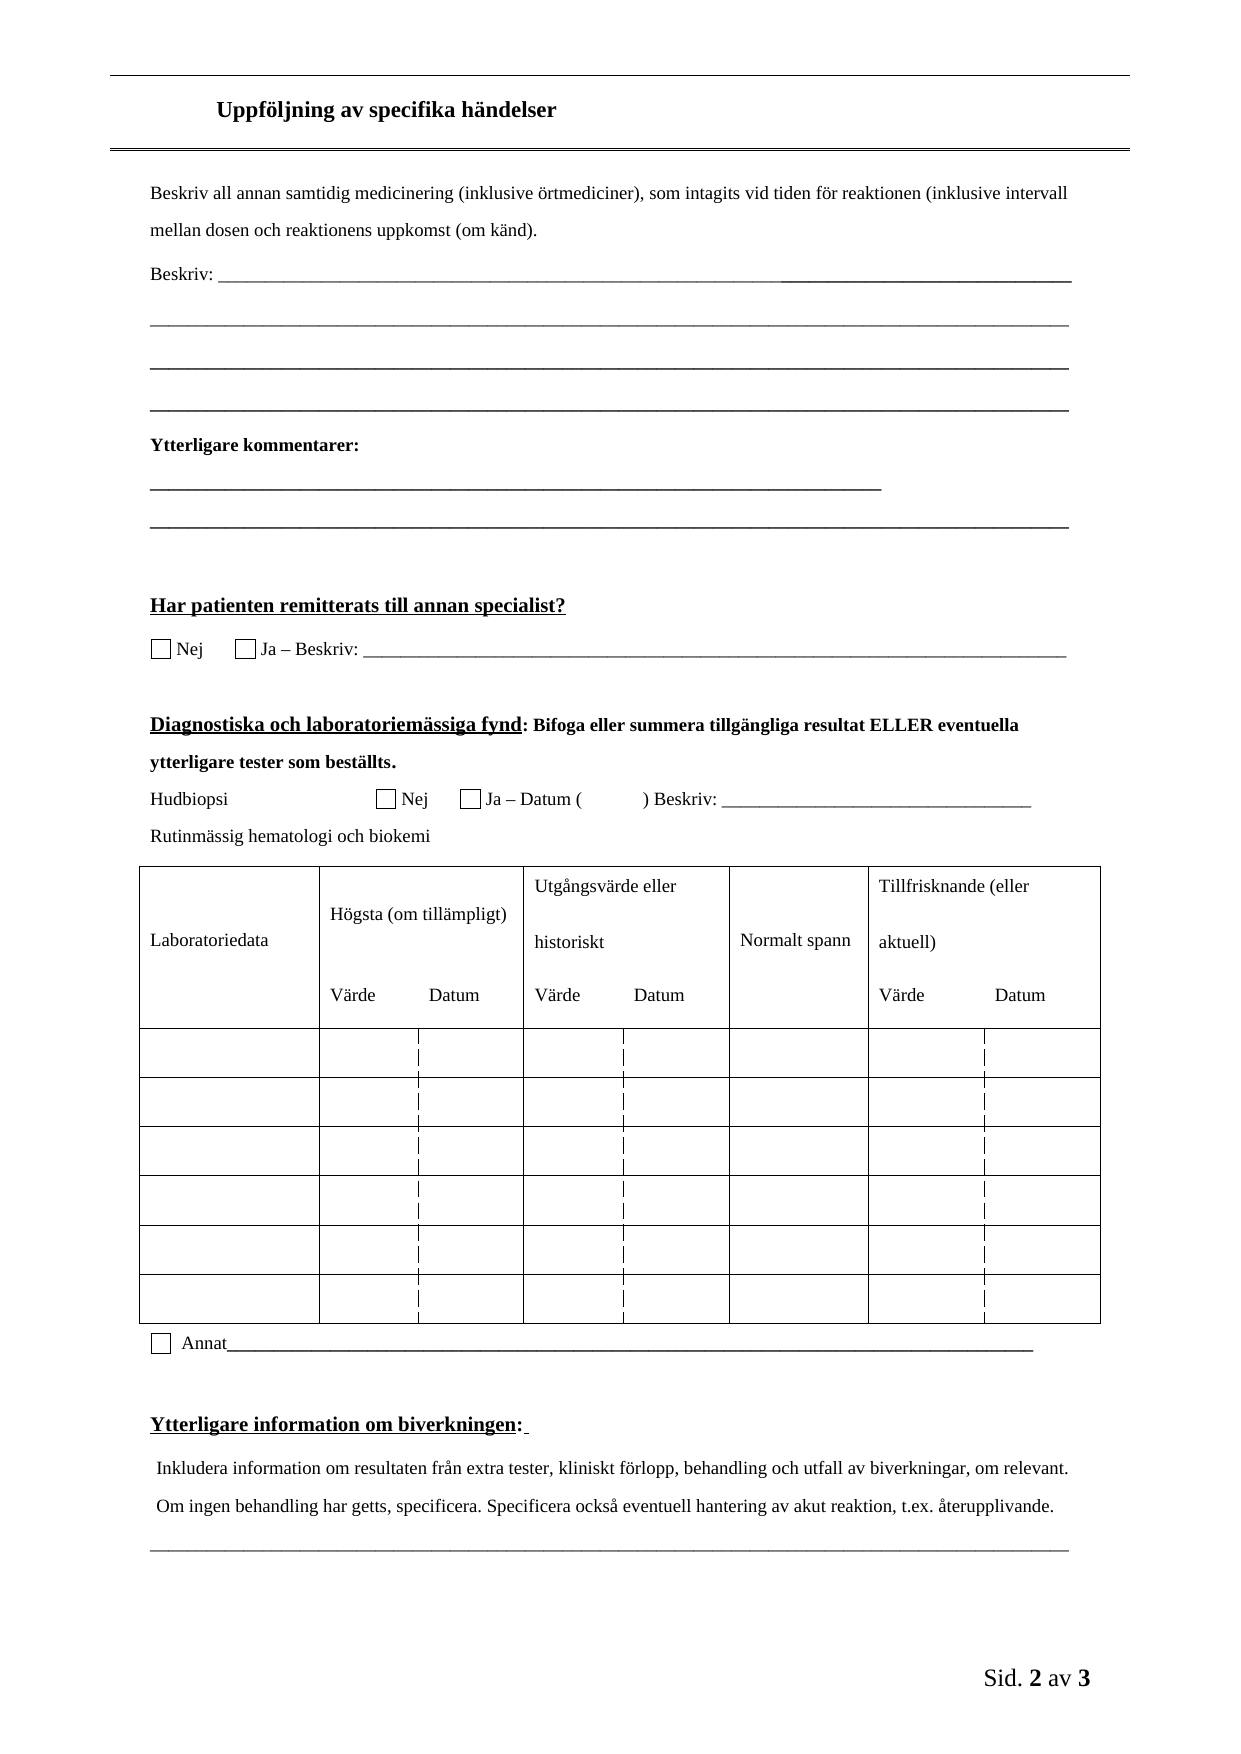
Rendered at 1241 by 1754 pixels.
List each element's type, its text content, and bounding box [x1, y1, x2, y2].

table_header Tillfrisknande (eller aktuell) [869, 867, 1100, 975]
table_cell [524, 1176, 623, 1224]
table_cell [869, 1029, 984, 1077]
text Har patienten remitterats till annan specialist? [150, 586, 1090, 624]
table_cell [140, 1275, 319, 1323]
table_cell [418, 1226, 523, 1274]
table_cell [418, 1275, 523, 1323]
table_cell [320, 1029, 418, 1077]
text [150, 1524, 1090, 1562]
text Ytterligare kommentarer: ______________________________________________________________________________ __________________________________________________________________________________________________ [150, 426, 1090, 538]
table_cell [984, 1275, 1100, 1323]
table_cell [524, 1029, 623, 1077]
table_cell [623, 1078, 729, 1126]
text Inkludera information om resultaten från extra tester, kliniskt förlopp, behandling och utfall av biverkningar, om relevant. Om ingen behandling har getts, specificera. Specificera också eventuell hantering av akut reaktion, t.ex. återupplivande. [156, 1449, 1090, 1524]
table_cell [140, 1127, 319, 1175]
table_cell [623, 1127, 729, 1175]
table_header Normalt spann [730, 867, 868, 1027]
table_cell [524, 1078, 623, 1126]
table_cell [869, 1275, 984, 1323]
text Rutinmässig hematologi och biokemi [150, 817, 1090, 855]
text __________________________________________________________________________________________________ [150, 299, 1090, 336]
table_cell [984, 1029, 1100, 1077]
table_cell [984, 1127, 1100, 1175]
table_cell [730, 1275, 868, 1323]
table_cell [623, 1275, 729, 1323]
text Beskriv: ___________________________________________________________________________________________ [150, 255, 1090, 292]
table_cell [418, 1176, 523, 1224]
table_cell [320, 1226, 418, 1274]
table_cell [730, 1029, 868, 1077]
table_cell [730, 1226, 868, 1274]
table_cell [869, 1226, 984, 1274]
table_cell [418, 1127, 523, 1175]
text __________________________________________________________________________________________________ [150, 342, 1090, 380]
table_cell Värde [869, 975, 984, 1027]
table_cell [320, 1127, 418, 1175]
table_cell Värde [320, 975, 418, 1027]
table_cell [869, 1176, 984, 1224]
table_cell [140, 1176, 319, 1224]
table_cell [623, 1226, 729, 1274]
table_cell [984, 1176, 1100, 1224]
table_cell Datum [984, 975, 1100, 1027]
table_cell [524, 1226, 623, 1274]
table_cell [730, 1127, 868, 1175]
table_cell [869, 1127, 984, 1175]
table_cell [418, 1078, 523, 1126]
table_cell [524, 1127, 623, 1175]
table_cell [320, 1176, 418, 1224]
table_cell [984, 1226, 1100, 1274]
table_cell [524, 1275, 623, 1323]
table_header Laboratoriedata [140, 867, 319, 1027]
table_cell Datum [418, 975, 523, 1027]
table_cell [730, 1176, 868, 1224]
text Beskriv all annan samtidig medicinering (inklusive örtmediciner), som intagits vid tiden för reaktionen (inklusive intervall mellan dosen och reaktionens uppkomst (om känd). [150, 174, 1090, 249]
table_cell [623, 1176, 729, 1224]
table_cell [140, 1226, 319, 1274]
text Ytterligare information om biverkningen: [150, 1405, 1090, 1443]
table_cell Värde [524, 975, 623, 1027]
table_cell [869, 1078, 984, 1126]
table_cell [730, 1078, 868, 1126]
table_cell [623, 1029, 729, 1077]
text Diagnostiska och laboratoriemässiga fynd: Bifoga eller summera tillgängliga resultat ELLER eventuella ytterligare tester som beställts. [150, 705, 1108, 780]
table_cell Datum [623, 975, 729, 1027]
table_cell [320, 1078, 418, 1126]
table_header Högsta (om tillämpligt) [320, 867, 523, 975]
table_cell [320, 1275, 418, 1323]
text Hudbiopsi Nej Ja – Datum ( ) Beskriv: _________________________________ [150, 780, 1090, 817]
table_cell [140, 1078, 319, 1126]
text Nej Ja – Beskriv: ___________________________________________________________________________ [150, 630, 1090, 667]
text __________________________________________________________________________________________________ [150, 384, 1090, 422]
table_header Utgångsvärde eller historiskt [524, 867, 729, 975]
table_cell [984, 1078, 1100, 1126]
table_cell [418, 1029, 523, 1077]
table_cell [140, 1029, 319, 1077]
text Annat______________________________________________________________________________________ [150, 1324, 1090, 1362]
